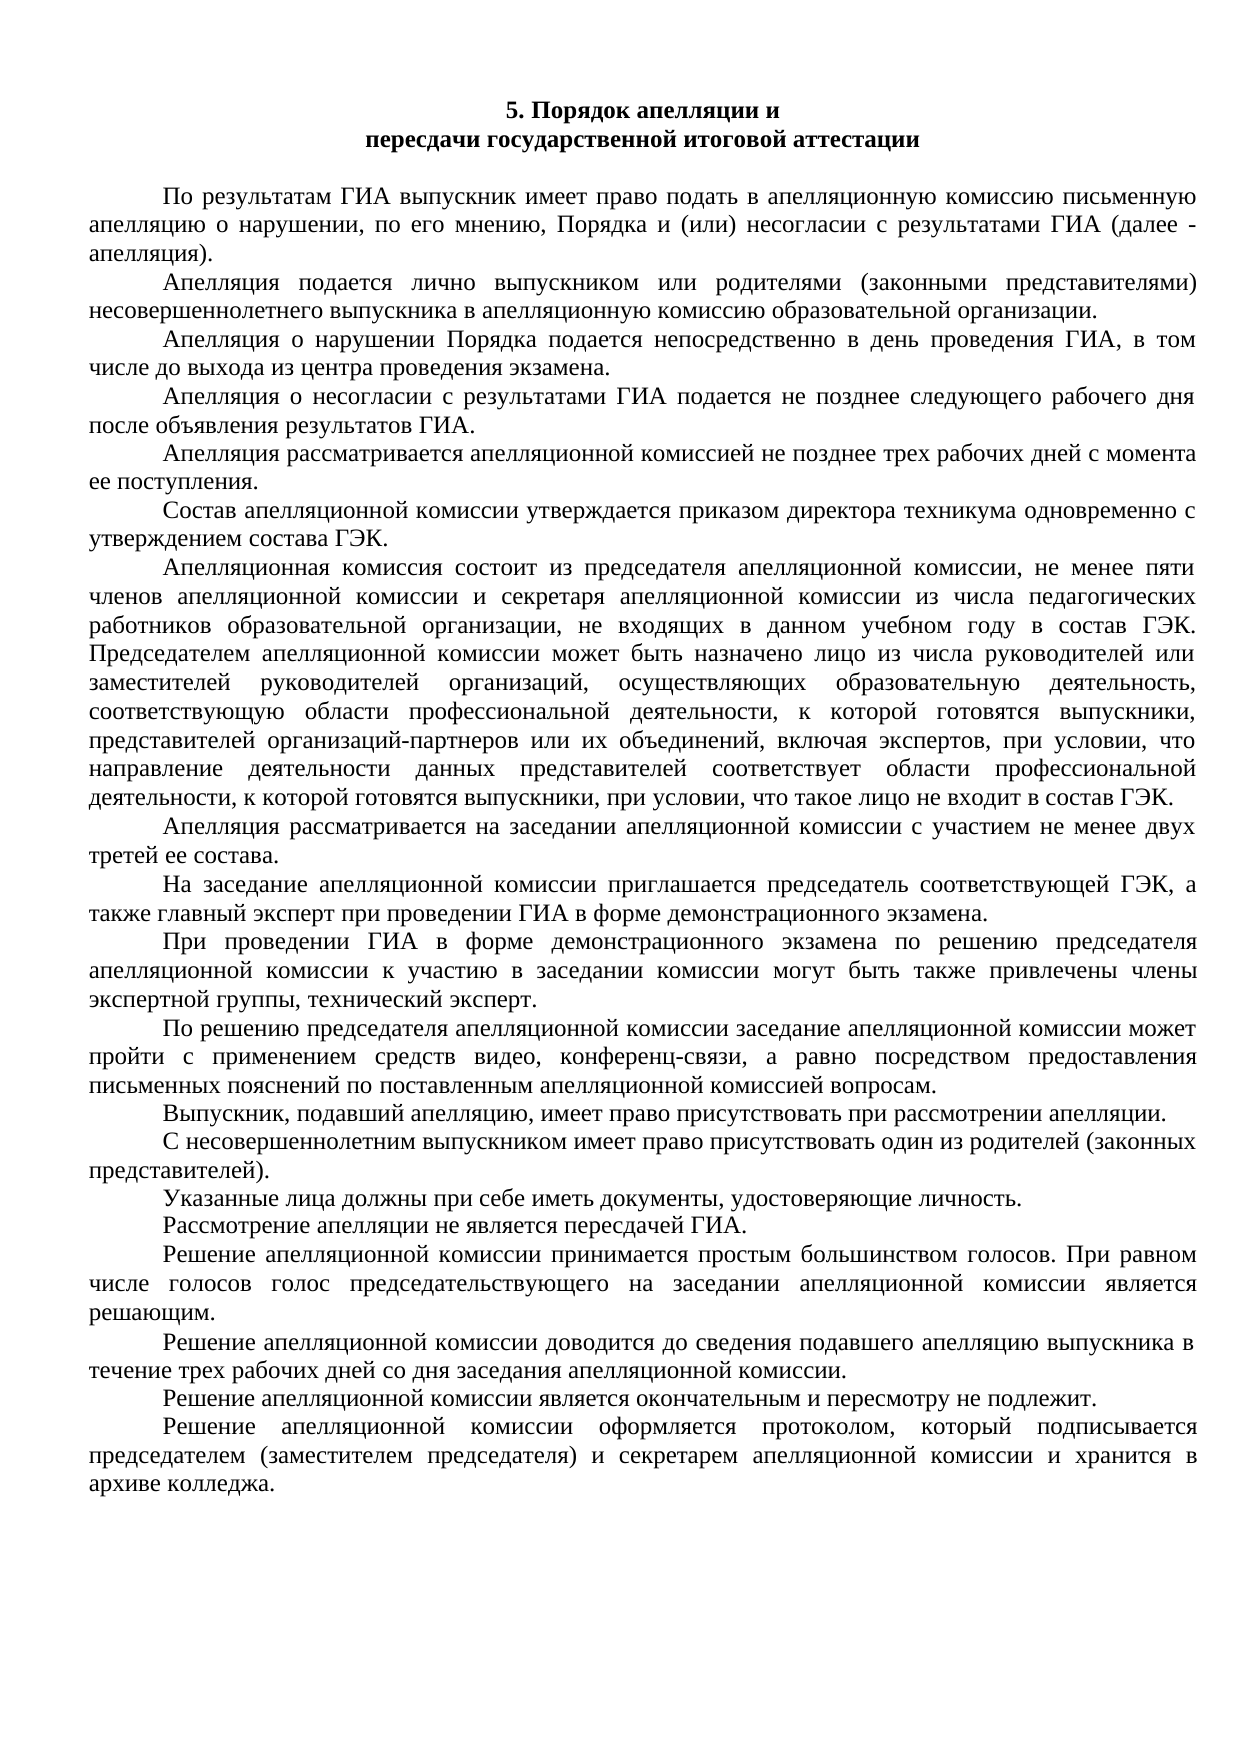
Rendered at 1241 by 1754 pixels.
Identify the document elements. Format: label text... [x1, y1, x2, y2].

text При проведении ГИА в форме демонстрационного экзамена по решению председателя апелляционной комиссии к участию в заседании комиссии могут быть также привлечены члены экспертной группы, технический эксперт. [88, 926, 1198, 1013]
text Апелляция о нарушении Порядка подается непосредственно в день проведения ГИА, в том числе до выхода из центра проведения экзамена. [88, 324, 1197, 381]
text На заседание апелляционной комиссии приглашается председатель соответствующей ГЭК, а также главный эксперт при проведении ГИА в форме демонстрационного экзамена. [88, 869, 1198, 926]
text Выпускник, подавший апелляцию, имеет право присутствовать при рассмотрении апелляции. [162, 1099, 1217, 1127]
text пересдачи государственной итоговой аттестации [365, 124, 1217, 153]
text Апелляция подается лично выпускником или родителями (законными представителями) несовершеннолетнего выпускника в апелляционную комиссию образовательной организации. [88, 268, 1197, 324]
text По решению председателя апелляционной комиссии заседание апелляционной комиссии может пройти с применением средств видео, конференц-связи, а равно посредством предоставления письменных пояснений по поставленным апелляционной комиссией вопросам. [88, 1013, 1197, 1099]
text По результатам ГИА выпускник имеет право подать в апелляционную комиссию письменную апелляцию о нарушении, по его мнению, Порядка и (или) несогласии с результатами ГИА (далее - апелляция). [88, 181, 1198, 267]
text Апелляция рассматривается апелляционной комиссией не позднее трех рабочих дней с момента ее поступления. [88, 439, 1197, 495]
text С несовершеннолетним выпускником имеет право присутствовать один из родителей (законных представителей). [88, 1127, 1197, 1184]
text Апелляция рассматривается на заседании апелляционной комиссии с участием не менее двух третей ее состава. [88, 811, 1197, 869]
subtitle Порядок апелляции и [506, 96, 1217, 124]
text Решение апелляционной комиссии оформляется протоколом, который подписывается председателем (заместителем председателя) и секретарем апелляционной комиссии и хранится в архиве колледжа. [88, 1412, 1197, 1497]
text Указанные лица должны при себе иметь документы, удостоверяющие личность. Рассмотрение апелляции не является пересдачей ГИА. [162, 1184, 1023, 1239]
text Решение апелляционной комиссии является окончательным и пересмотру не подлежит. [162, 1384, 1217, 1412]
text Решение апелляционной комиссии доводится до сведения подавшего апелляцию выпускника в течение трех рабочих дней со дня заседания апелляционной комиссии. [88, 1327, 1195, 1384]
text Апелляционная комиссия состоит из председателя апелляционной комиссии, не менее пяти членов апелляционной комиссии и секретаря апелляционной комиссии из числа педагогических работников образовательной организации, не входящих в данном учебном году в состав ГЭК. Председателем апелляционной комиссии может быть назначено лицо из числа руководителей или заместителей руководителей организаций, осуществляющих образовательную деятельность, соответствующую области профессиональной деятельности, к которой готовятся выпускники, представителей организаций-партнеров или их объединений, включая экспертов, при условии, что направление деятельности данных представителей соответствует области профессиональной деятельности, к которой готовятся выпускники, при условии, что такое лицо не входит в состав ГЭК. [88, 552, 1196, 811]
text Решение апелляционной комиссии принимается простым большинством голосов. При равном числе голосов голос председательствующего на заседании апелляционной комиссии является решающим. [88, 1239, 1198, 1326]
text Состав апелляционной комиссии утверждается приказом директора техникума одновременно с утверждением состава ГЭК. [88, 496, 1196, 552]
text Апелляция о несогласии с результатами ГИА подается не позднее следующего рабочего дня после объявления результатов ГИА. [88, 381, 1196, 439]
